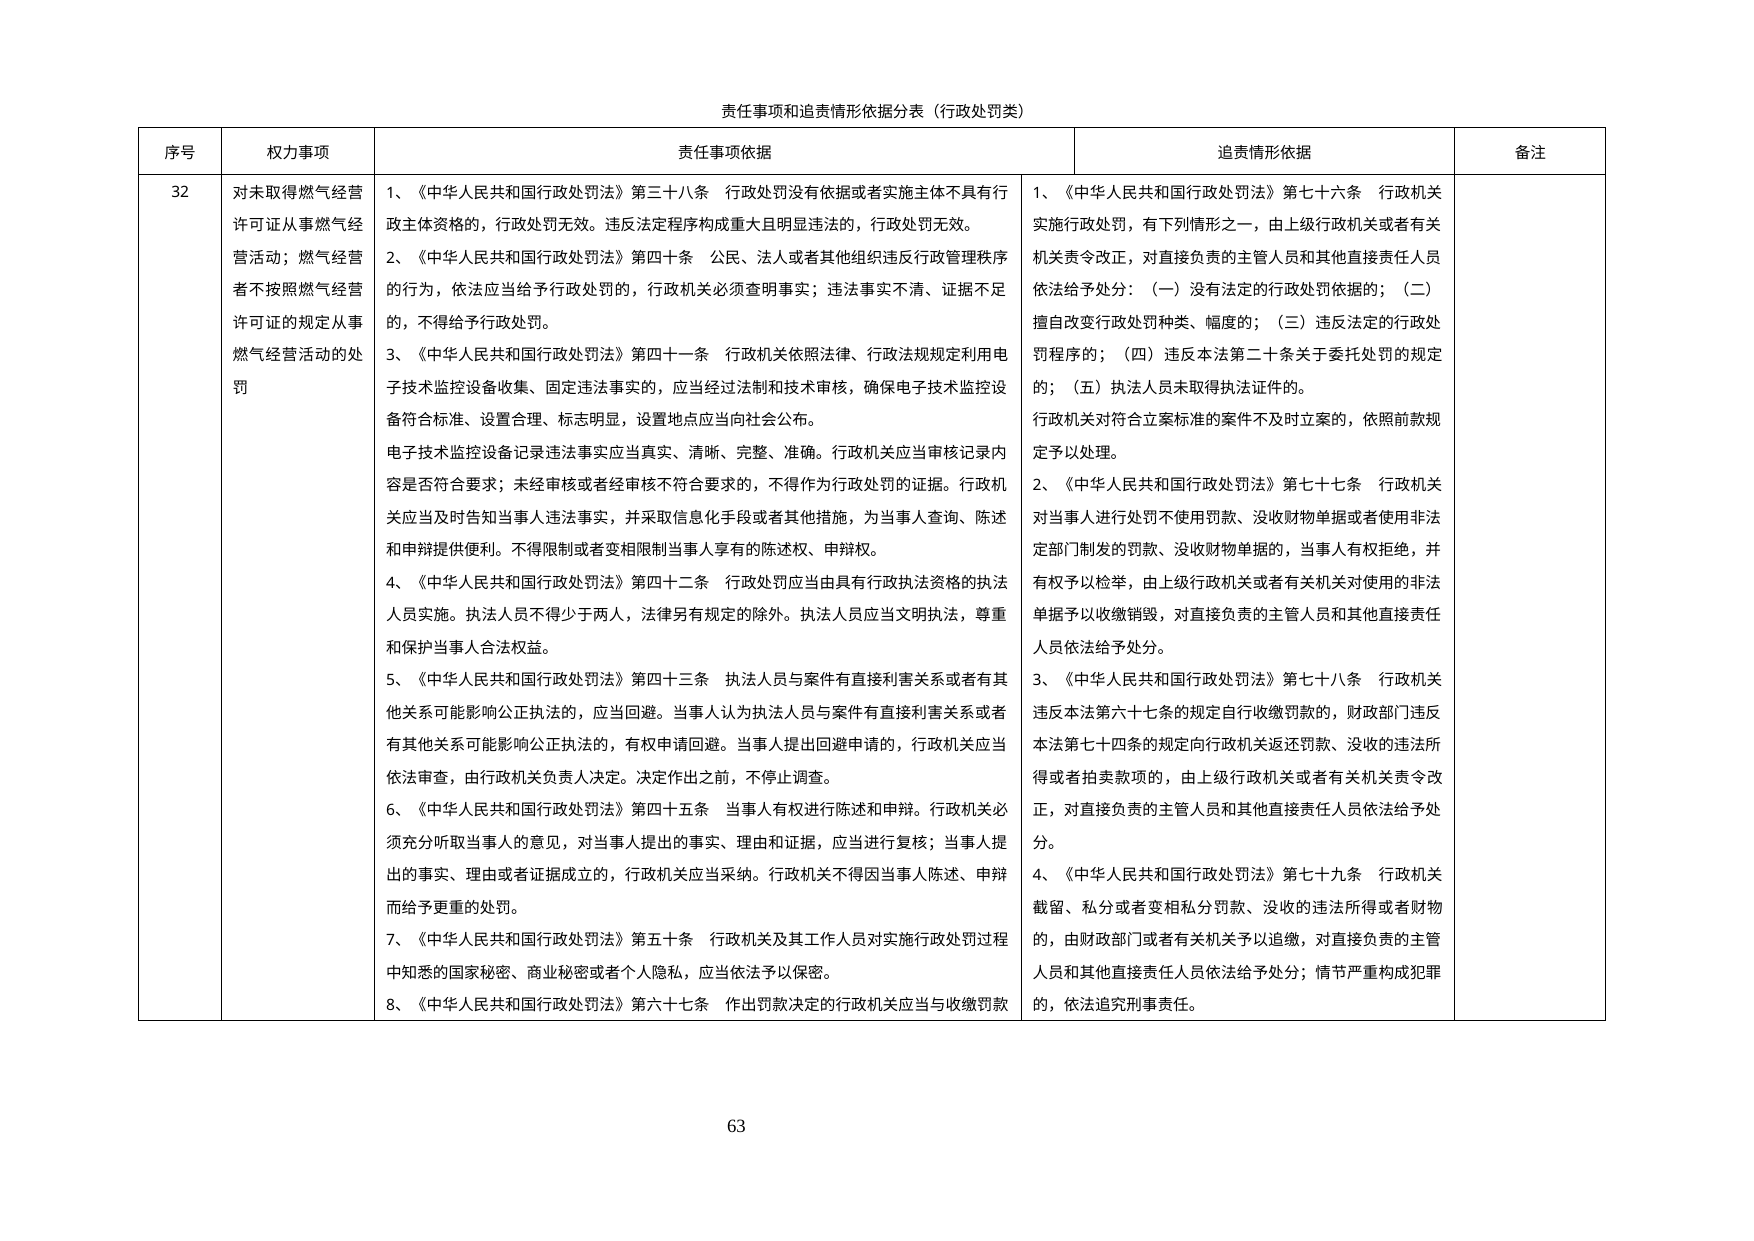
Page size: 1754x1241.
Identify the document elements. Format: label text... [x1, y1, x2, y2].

table_header 追责情形依据 [1075, 128, 1454, 174]
table_cell [1455, 175, 1605, 1020]
table_header 权力事项 [222, 128, 374, 174]
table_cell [375, 175, 1021, 1020]
table_header 序号 [139, 128, 221, 174]
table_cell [1022, 175, 1454, 1020]
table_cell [222, 175, 374, 1020]
table_header 备注 [1455, 128, 1605, 174]
text 责任事项和追责情形依据分表（行政处罚类） [150, 95, 1604, 127]
table_header 责任事项依据 [375, 128, 1074, 174]
table_cell 32 [139, 175, 221, 1020]
